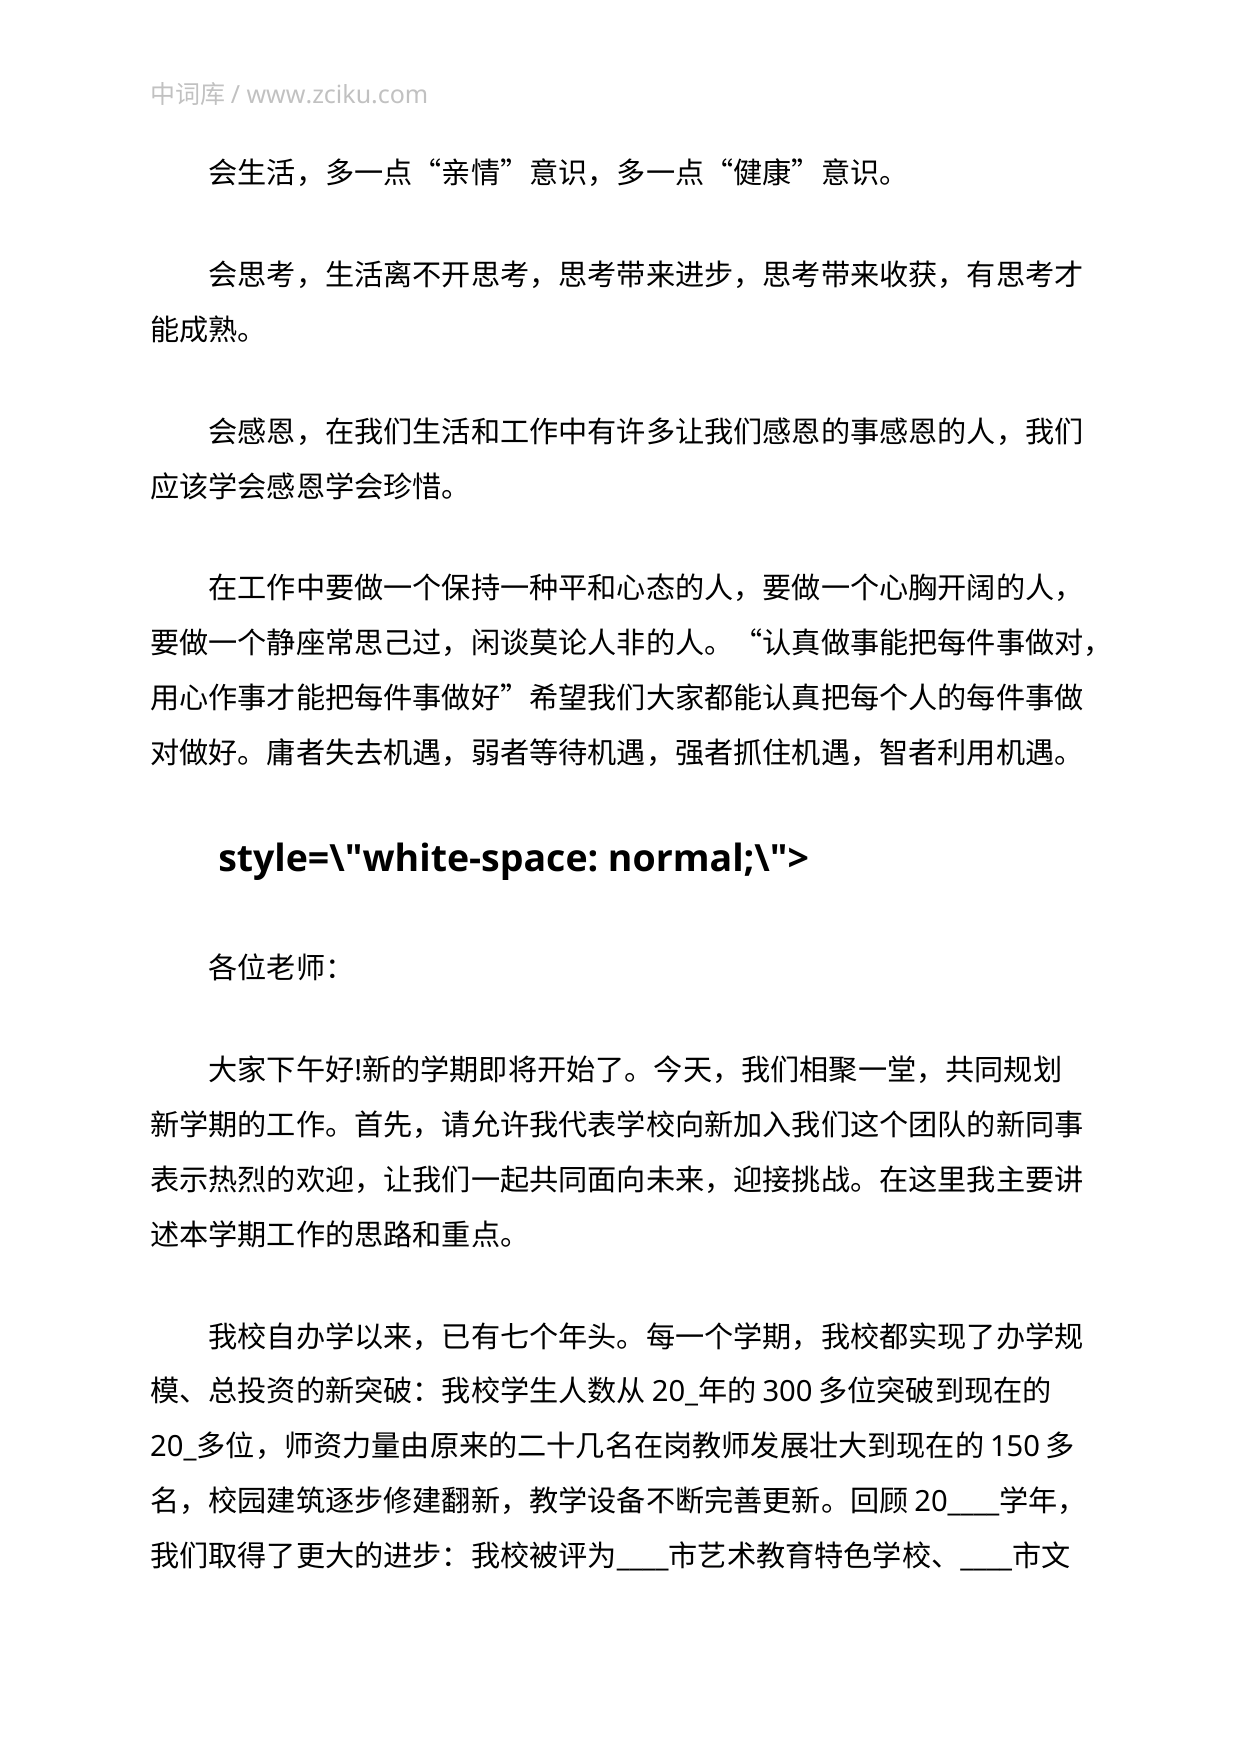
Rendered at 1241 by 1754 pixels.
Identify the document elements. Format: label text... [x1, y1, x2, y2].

text 会思考，生活离不开思考，思考带来进步，思考带来收获，有思考才能成熟。 [150, 252, 1090, 349]
text 会感恩，在我们生活和工作中有许多让我们感恩的事感恩的人，我们应该学会感恩学会珍惜。 [150, 408, 1090, 506]
text 大家下午好!新的学期即将开始了。今天，我们相聚一堂，共同规划新学期的工作。首先，请允许我代表学校向新加入我们这个团队的新同事表示热烈的欢迎，让我们一起共同面向未来，迎接挑战。在这里我主要讲述本学期工作的思路和重点。 [150, 1047, 1090, 1254]
text 会生活，多一点“亲情”意识，多一点“健康”意识。 [150, 150, 1090, 192]
text 在工作中要做一个保持一种平和心态的人，要做一个心胸开阔的人，要做一个静座常思己过，闲谈莫论人非的人。“认真做事能把每件事做对，用心作事才能把每件事做好”希望我们大家都能认真把每个人的每件事做对做好。庸者失去机遇，弱者等待机遇，强者抓住机遇，智者利用机遇。 [150, 565, 1090, 772]
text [150, 1313, 1090, 1575]
text 各位老师： [150, 945, 1090, 987]
text style=\"white-space: normal;\"> [150, 832, 1090, 883]
